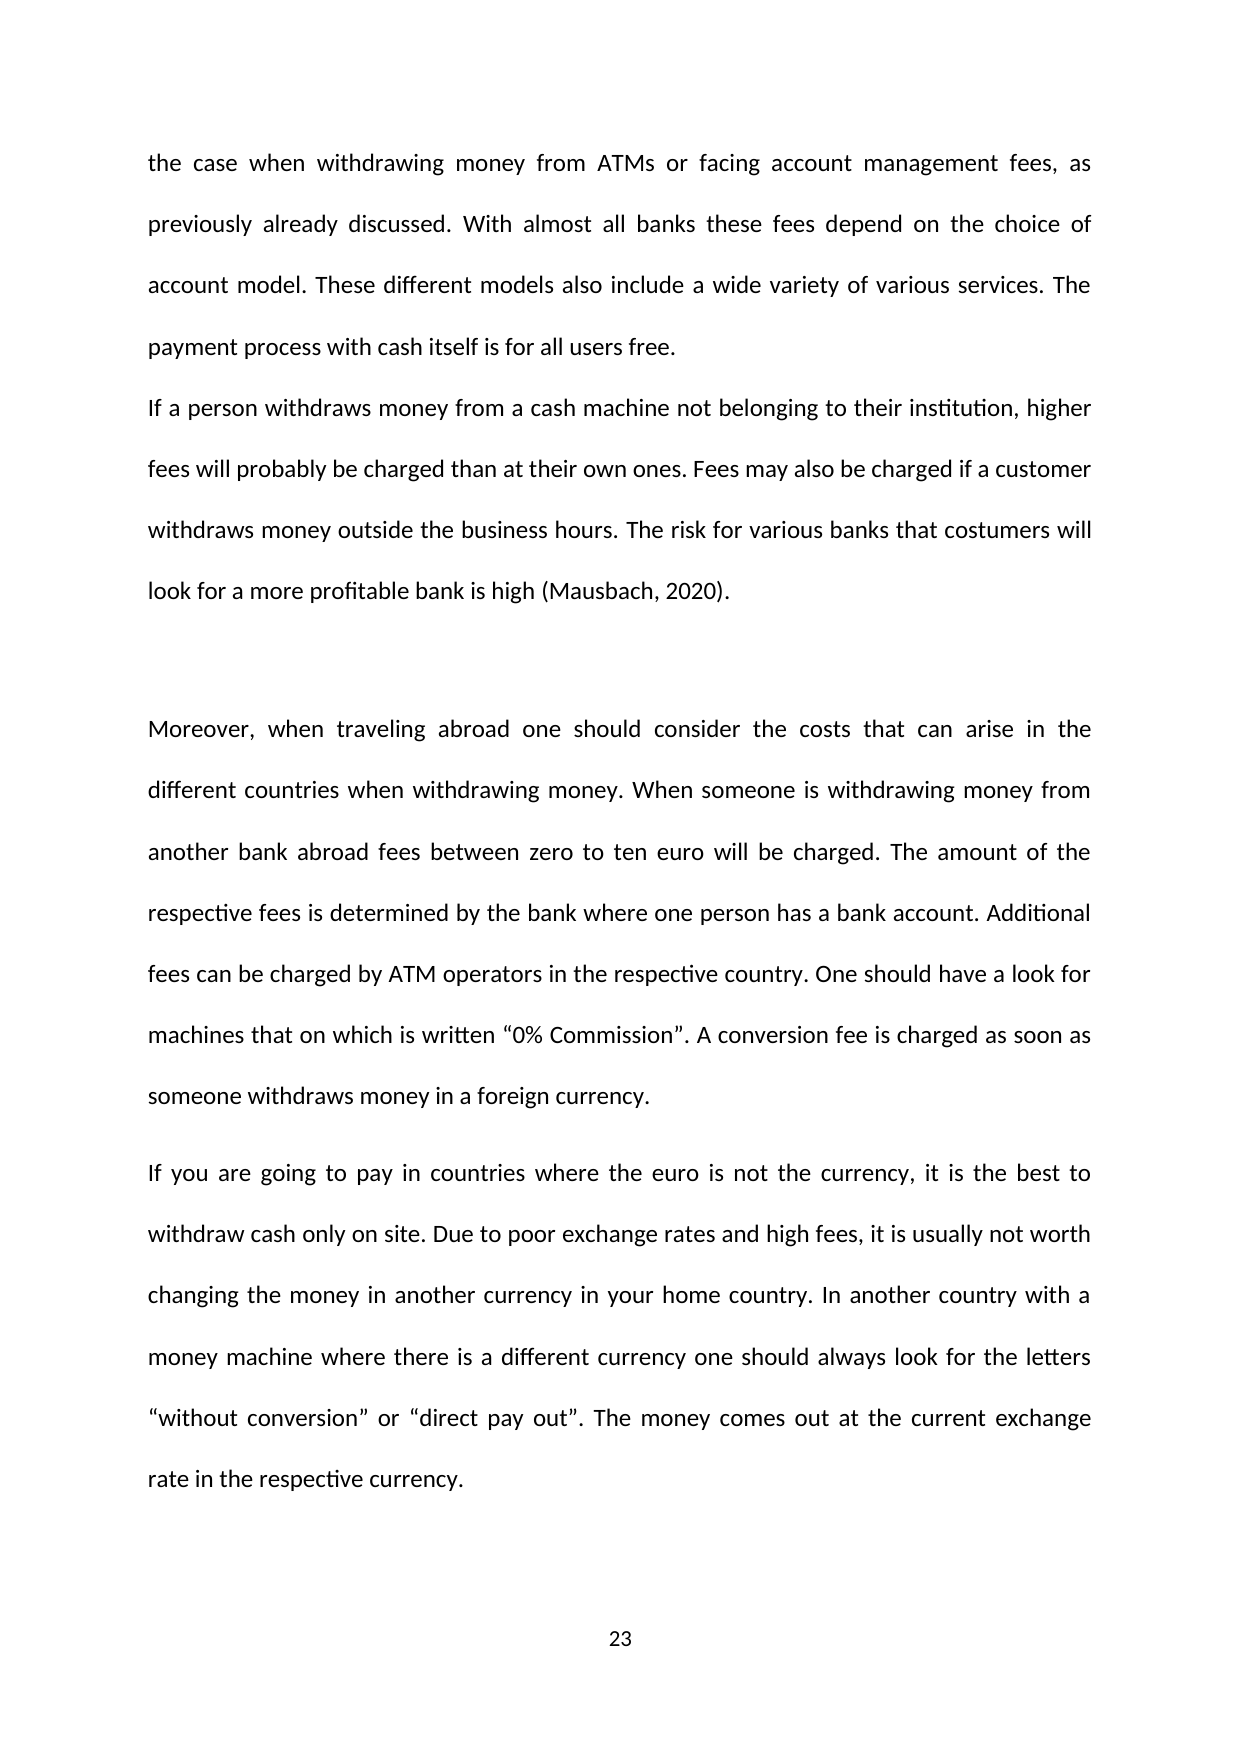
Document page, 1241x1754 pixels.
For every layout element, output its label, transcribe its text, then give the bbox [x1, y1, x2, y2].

text If you are going to pay in countries where the euro is not the currency, it is the best to withdraw cash only on site. Due to poor exchange rates and high fees, it is usually not worth changing the money in another currency in your home country. In another country with a money machine where there is a different currency one should always look for the letters “without conversion” or “direct pay out”. The money comes out at the current exchange rate in the respective currency. [148, 1158, 1093, 1493]
text Moreover, when traveling abroad one should consider the costs that can arise in the different countries when withdrawing money. When someone is withdrawing money from another bank abroad fees between zero to ten euro will be charged. The amount of the respective fees is determined by the bank where one person has a bank account. Additional fees can be charged by ATM operators in the respective country. One should have a look for machines that on which is written “0% Commission”. A conversion fee is charged as soon as someone withdraws money in a foreign currency. [148, 714, 1093, 1110]
text If a person withdraws money from a cash machine not belonging to their institution, higher fees will probably be charged than at their own ones. Fees may also be charged if a customer withdraws money outside the business hours. The risk for various banks that costumers will look for a more profitable bank is high . [148, 392, 1093, 605]
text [148, 148, 1093, 361]
